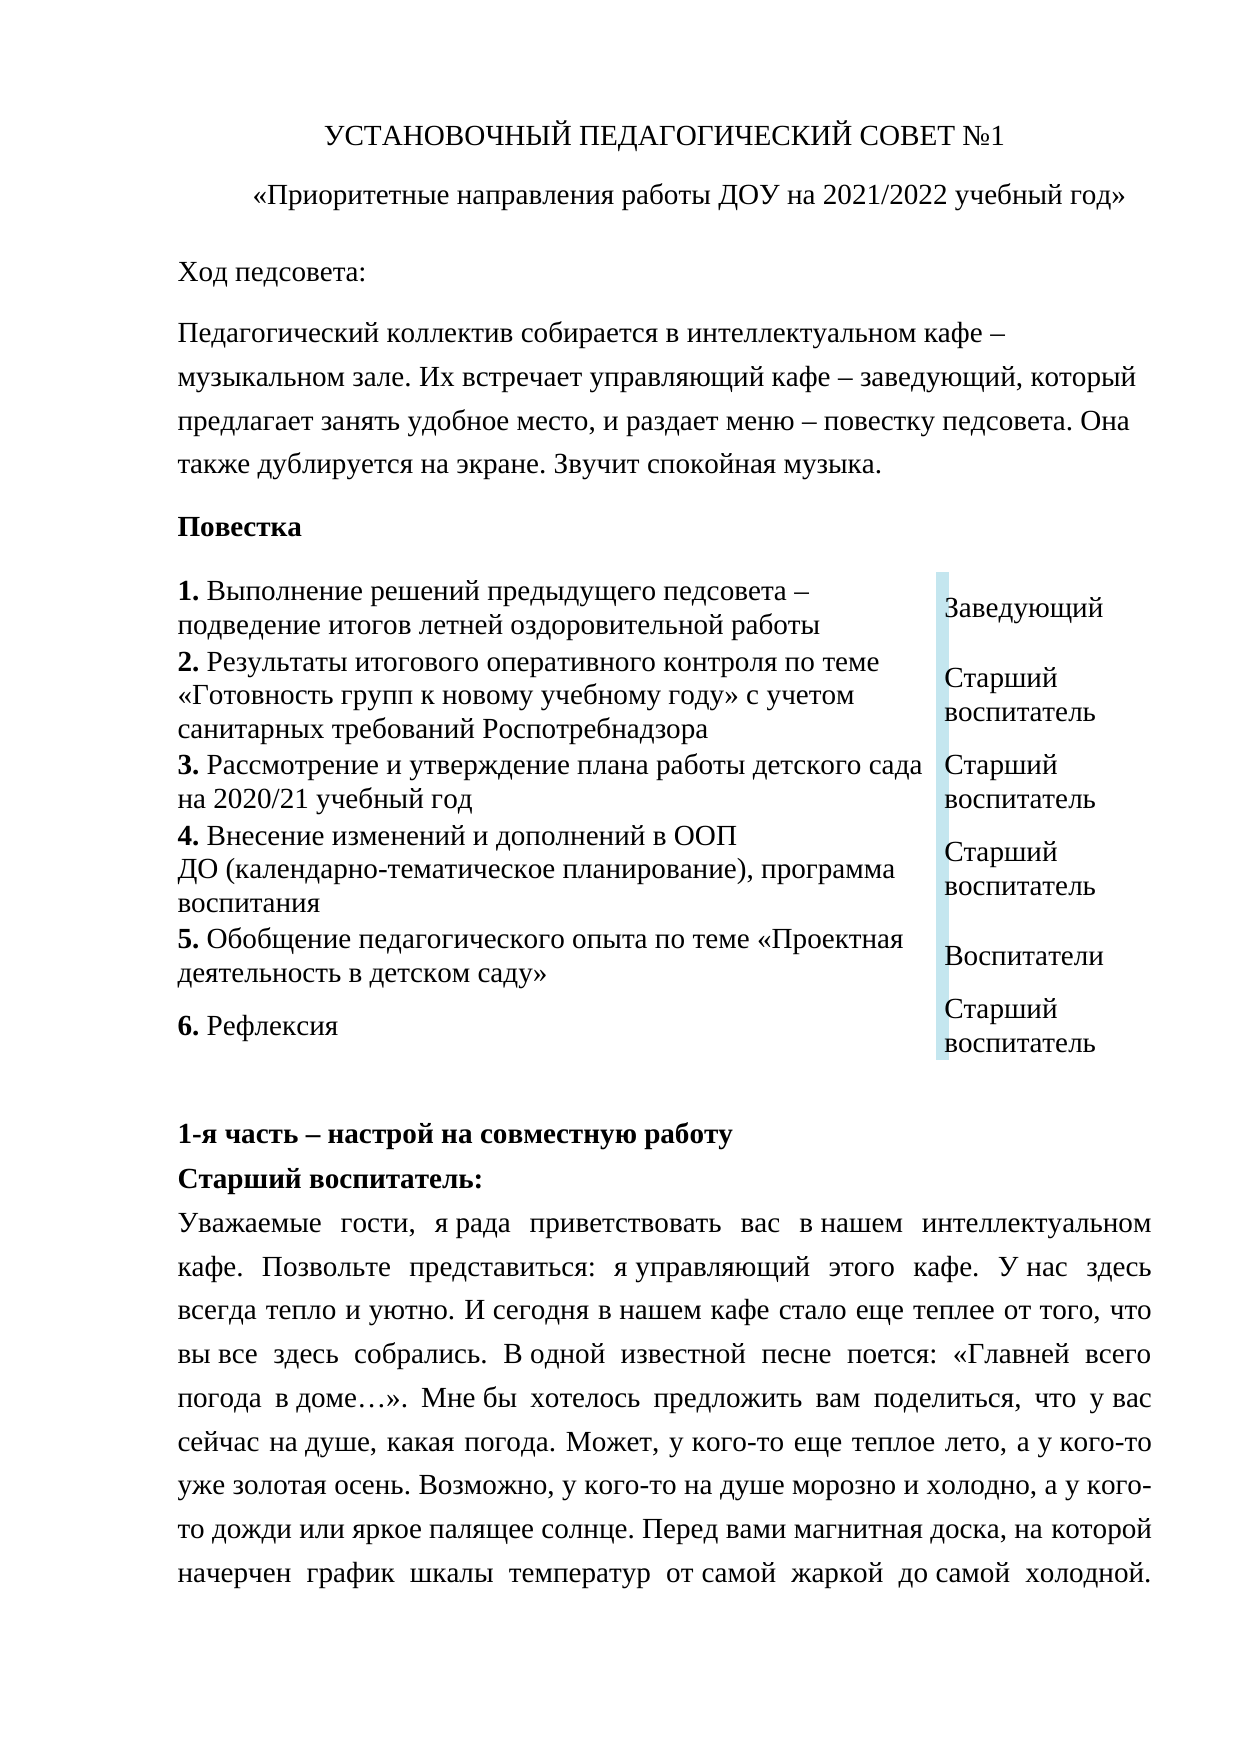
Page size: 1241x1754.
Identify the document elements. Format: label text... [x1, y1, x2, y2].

table_cell 6. Рефлексия [176, 990, 936, 1060]
text Старший воспитатель: [177, 1151, 1152, 1195]
subtitle Ход педсовета: [177, 254, 1152, 288]
table_cell Старший воспитатель [949, 816, 1150, 920]
table_cell 2. Результаты итогового оперативного контроля по теме «Готовность групп к новому учебному году» с учетом санитарных требований Роспотребнадзора [176, 642, 936, 746]
list «Приоритетные направления работы ДОУ на 2021/2022 учебный год» [252, 177, 1152, 211]
text Педагогический коллектив собирается в интеллектуальном кафе – музыкальном зале. Их встречает управляющий кафе – заведующий, который предлагает занять удобное место, и раздает меню – повестку педсовета. Она также дублируется на экране. Звучит спокойная музыка. [177, 305, 1152, 480]
table_cell Воспитатели [949, 920, 1150, 990]
table_header 1. Выполнение решений предыдущего педсовета – подведение итогов летней оздоровительной работы [176, 572, 936, 642]
text Повестка [177, 509, 1152, 543]
table_cell Старший воспитатель [949, 746, 1150, 816]
subtitle 1-я часть – настрой на совместную работу [177, 1106, 1152, 1149]
table_cell 5. Обобщение педагогического опыта по теме «Проектная деятельность в детском саду» [176, 920, 936, 990]
table_header Заведующий [949, 572, 1150, 642]
table_cell 4. Внесение изменений и дополнений в ООП ДО (календарно-тематическое планирование), программа воспитания [176, 816, 936, 920]
table_cell Старший воспитатель [949, 642, 1150, 746]
text УСТАНОВОЧНЫЙ ПЕДАГОГИЧЕСКИЙ СОВЕТ №1 [177, 118, 1152, 152]
table_cell 3. Рассмотрение и утверждение плана работы детского сада на 2020/21 учебный год [176, 746, 936, 816]
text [177, 1195, 1152, 1588]
table_cell Старший воспитатель [949, 990, 1150, 1060]
